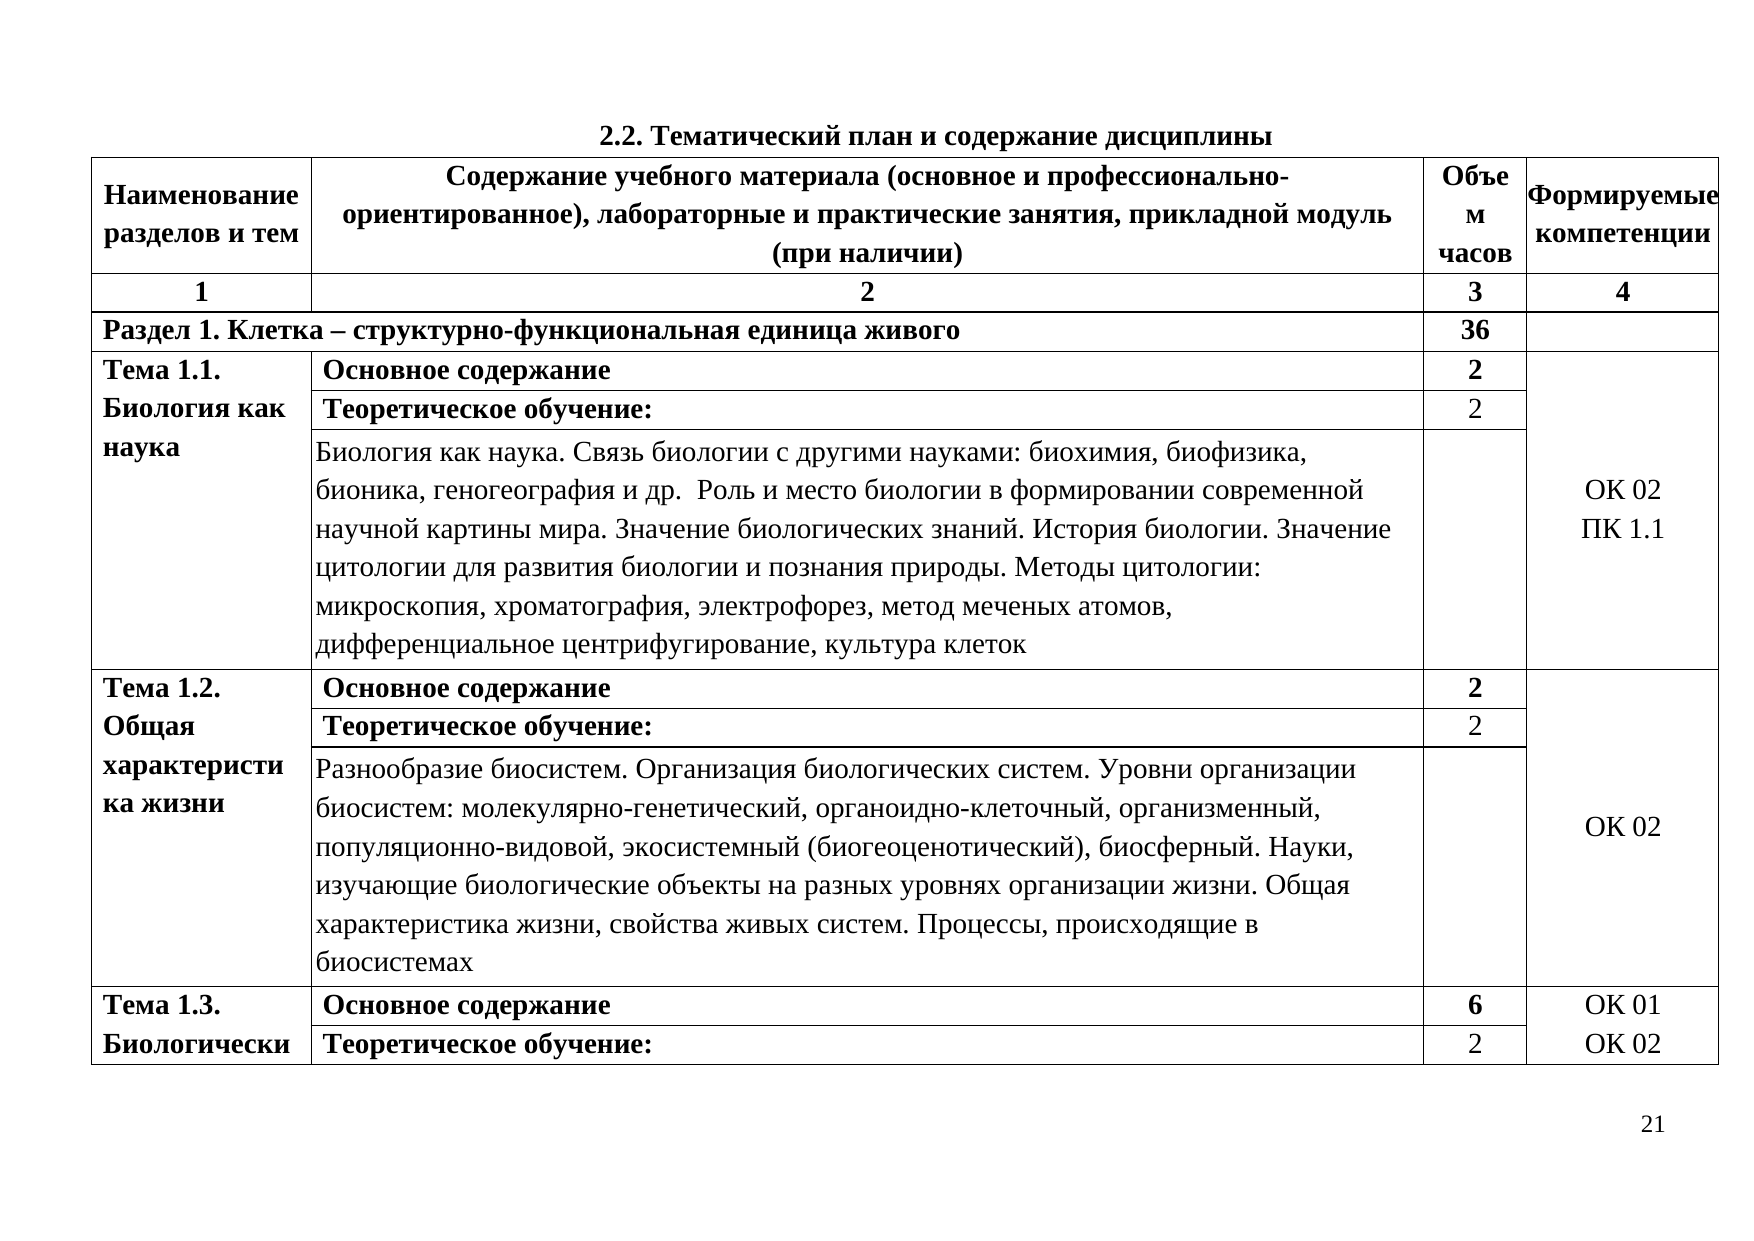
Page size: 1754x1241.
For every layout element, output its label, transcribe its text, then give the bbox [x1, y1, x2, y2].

table_header Объем часов [1424, 158, 1526, 273]
table_cell Теоретическое обучение: [312, 1026, 1423, 1064]
table_cell [1424, 430, 1526, 669]
table_header Содержание учебного материала (основное и профессионально-ориентированное), лабораторные и практические занятия, прикладной модуль (при наличии) [312, 158, 1423, 273]
table_header Наименование разделов и тем [92, 158, 311, 273]
table_cell Теоретическое обучение: [312, 709, 1423, 746]
table_cell 2 [1424, 709, 1526, 746]
table_cell Основное содержание [312, 670, 1423, 707]
table_cell [1424, 748, 1526, 986]
text 2.2. Тематический план и содержание дисциплины [133, 118, 1665, 152]
table_cell 6 [1424, 987, 1526, 1025]
table_cell Раздел 1. Клетка – структурно-функциональная единица живого [92, 313, 1423, 351]
table_cell 2 [312, 274, 1423, 311]
table_cell 1 [92, 274, 311, 311]
table_cell ОК 01 ОК 02 ОК 04 [1527, 987, 1718, 1064]
table_cell [1527, 313, 1718, 351]
table_cell Основное содержание [312, 352, 1423, 390]
table_cell Тема 1.1. Биология как наука [92, 352, 311, 669]
table_cell Теоретическое обучение: [312, 391, 1423, 429]
table_cell Тема 1.3. Биологически важные химические соединения [92, 987, 311, 1064]
table_cell 3 [1424, 274, 1526, 311]
table_cell 36 [1424, 313, 1526, 351]
table_header Формируемые компетенции [1527, 158, 1718, 273]
table_cell Биология как наука. Связь биологии с другими науками: биохимия, биофизика, бионика, геногеография и др. Роль и место биологии в формировании современной научной картины мира. Значение биологических знаний. История биологии. Значение цитологии для развития биологии и познания природы. Методы цитологии: микроскопия, хроматография, электрофорез, метод меченых атомов, дифференциальное центрифугирование, культура клеток [312, 430, 1423, 669]
table_cell ОК 02 ПК 1.1 [1527, 352, 1718, 669]
table_cell Разнообразие биосистем. Организация биологических систем. Уровни организации биосистем: молекулярно-генетический, органоидно-клеточный, организменный, популяционно-видовой, экосистемный (биогеоценотический), биосферный. Науки, изучающие биологические объекты на разных уровнях организации жизни. Общая характеристика жизни, свойства живых систем. Процессы, происходящие в биосистемах [312, 748, 1423, 986]
table_cell 2 [1424, 1026, 1526, 1064]
table_cell Основное содержание [312, 987, 1423, 1025]
table_cell 2 [1424, 391, 1526, 429]
table_cell ОК 02 [1527, 670, 1718, 986]
table_cell 2 [1424, 670, 1526, 707]
table_cell 2 [1424, 352, 1526, 390]
table_cell Тема 1.2. Общая характеристика жизни [92, 670, 311, 986]
table_cell 4 [1527, 274, 1718, 311]
